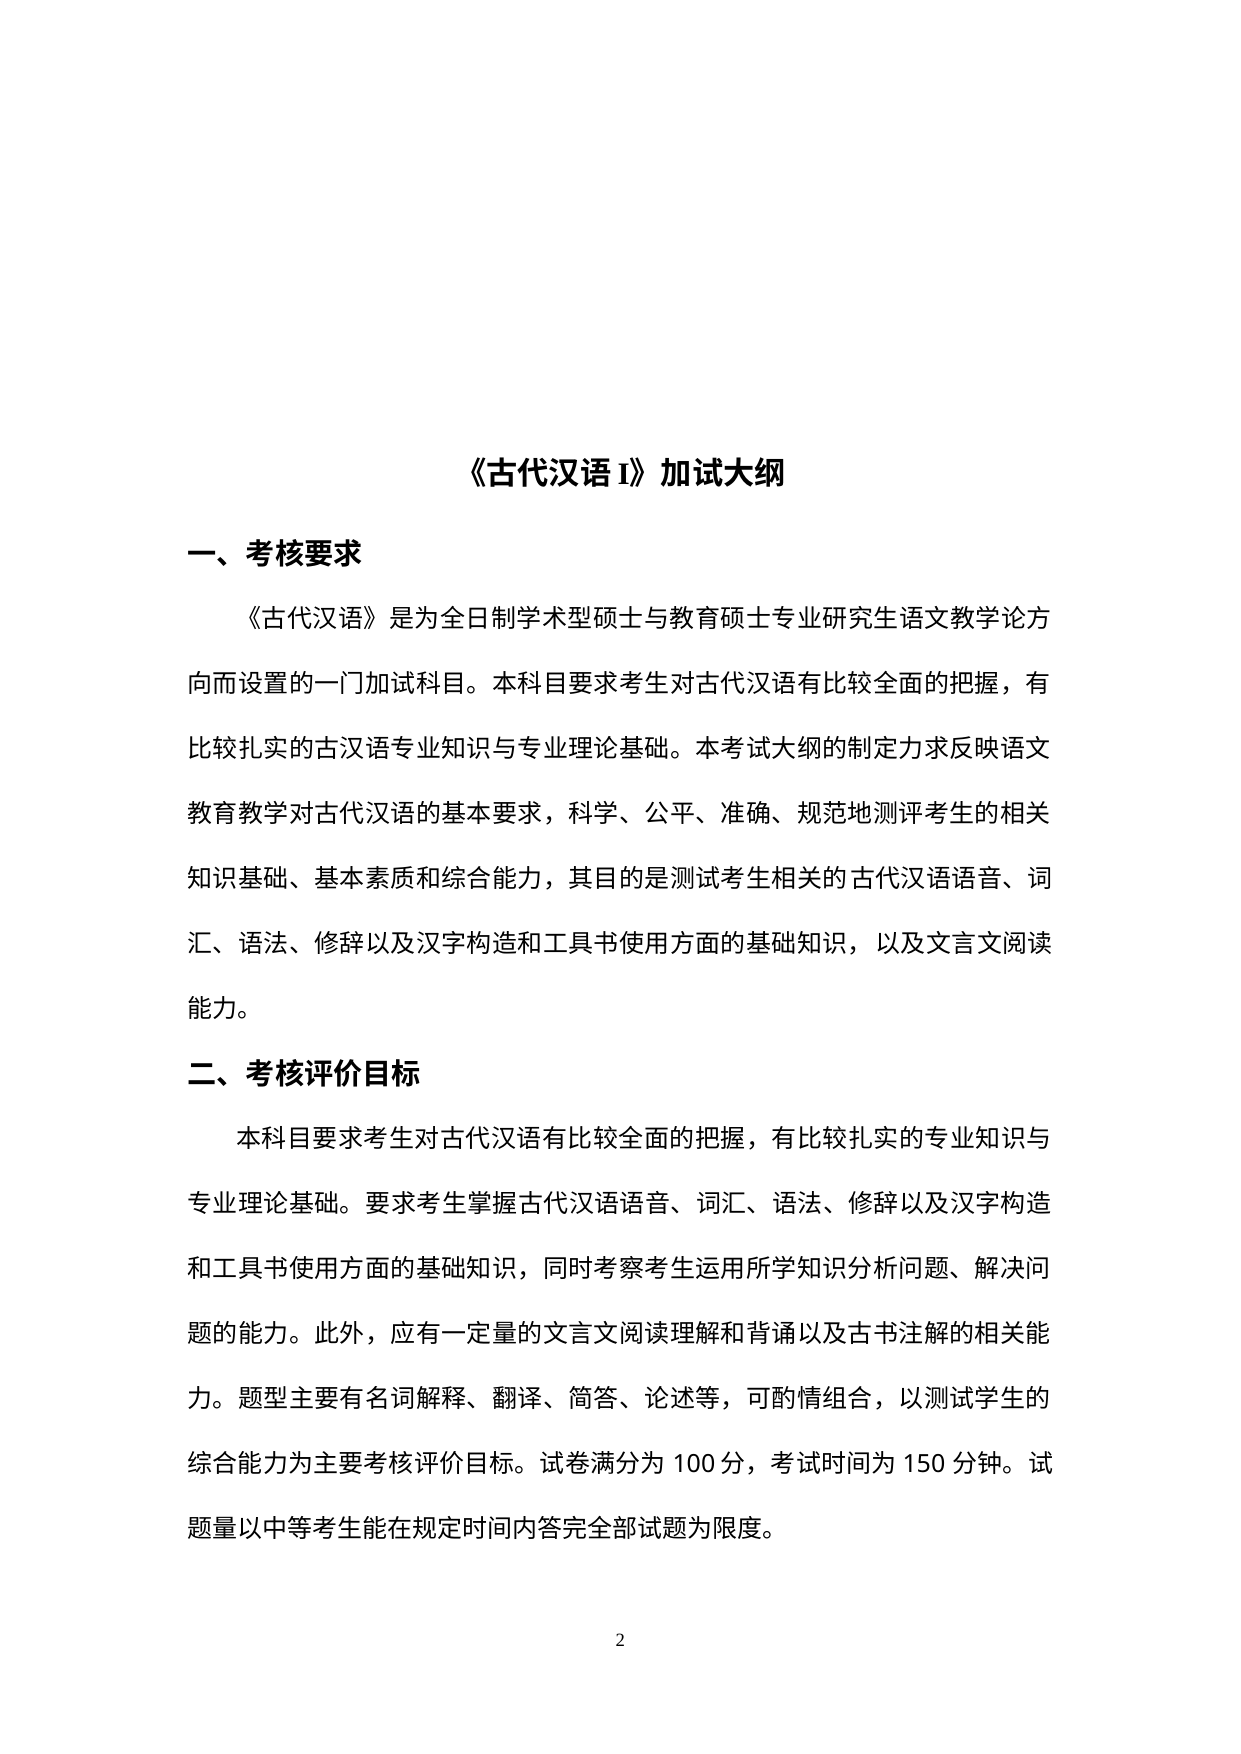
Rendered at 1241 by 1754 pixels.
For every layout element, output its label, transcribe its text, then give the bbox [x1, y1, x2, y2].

text 本科目要求考生对古代汉语有比较全面的把握，有比较扎实的专业知识与专业理论基础。要求考生掌握古代汉语语音、词汇、语法、修辞以及汉字构造和工具书使用方面的基础知识，同时考察考生运用所学知识分析问题、解决问题的能力。此外，应有一定量的文言文阅读理解和背诵以及古书注解的相关能力。题型主要有名词解释、翻译、简答、论述等，可酌情组合，以测试学生的综合能力为主要考核评价目标。试卷满分为100分，考试时间为150 分钟。试题量以中等考生能在规定时间内答完全部试题为限度。 [187, 1104, 1053, 1559]
text 二、考核评价目标 [187, 1039, 1053, 1104]
text 《古代汉语I》加试大纲 [187, 438, 1053, 503]
text 《古代汉语》是为全日制学术型硕士与教育硕士专业研究生语文教学论方向而设置的一门加试科目。本科目要求考生对古代汉语有比较全面的把握，有比较扎实的古汉语专业知识与专业理论基础。本考试大纲的制定力求反映语文教育教学对古代汉语的基本要求，科学、公平、准确、规范地测评考生的相关知识基础、基本素质和综合能力，其目的是测试考生相关的古代汉语语音、词汇、语法、修辞以及汉字构造和工具书使用方面的基础知识，以及文言文阅读能力。 [187, 584, 1053, 1039]
text 一、考核要求 [187, 519, 1053, 584]
